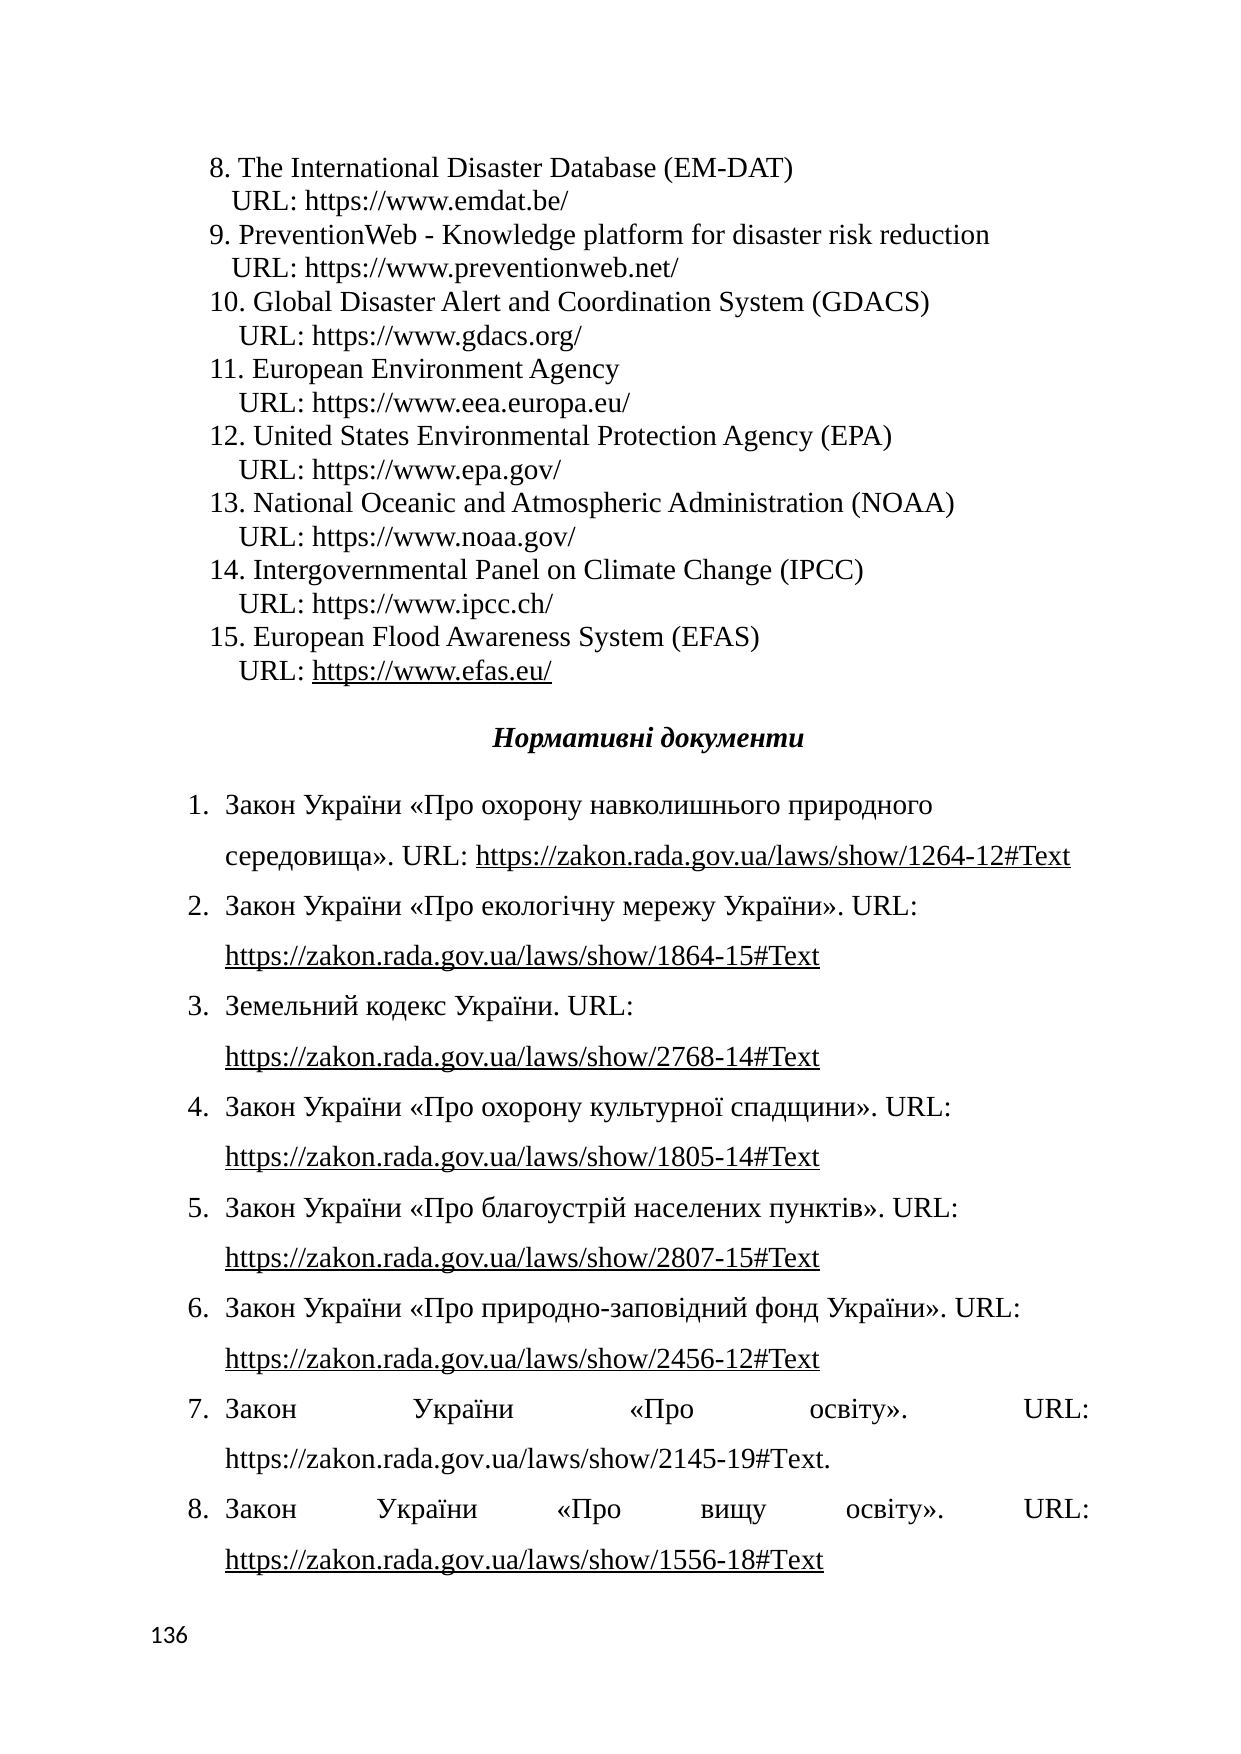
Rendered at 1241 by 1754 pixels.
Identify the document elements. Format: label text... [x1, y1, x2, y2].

text URL: https://www.noaa.gov/ [150, 519, 1090, 552]
list Закон України «Про екологічну мережу України». URL: https://zakon.rada.gov.ua/laws/show/1864-15#Text [187, 888, 1090, 972]
list Земельний кодекс України. URL: https://zakon.rada.gov.ua/laws/show/2768-14#Text [187, 988, 1090, 1072]
text URL: https://www.epa.gov/ [150, 452, 1090, 485]
text 14. Intergovernmental Panel on Climate Change (IPCC) [150, 552, 1090, 586]
text URL: https://www.preventionweb.net/ [150, 251, 1090, 284]
text URL: https://www.efas.eu/ [150, 653, 1090, 687]
text 10. Global Disaster Alert and Coordination System (GDACS) [150, 284, 1090, 318]
text 8. The International Disaster Database (EM-DAT) [150, 150, 1090, 183]
list Закон України «Про охорону культурної спадщини». URL: https://zakon.rada.gov.ua/laws/show/1805-14#Text [187, 1089, 1090, 1173]
text 9. PreventionWeb - Knowledge platform for disaster risk reduction [150, 217, 1090, 251]
text URL: https://www.gdacs.org/ [150, 318, 1090, 351]
list Закон України «Про освіту». URL: https://zakon.rada.gov.ua/laws/show/2145-19#Text. [187, 1391, 1090, 1475]
text 13. National Oceanic and Atmospheric Administration (NOAA) [150, 485, 1090, 519]
list Закон України «Про природно-заповідний фонд України». URL: https://zakon.rada.gov.ua/laws/show/2456-12#Text [187, 1290, 1090, 1374]
text URL: https://www.eea.europa.eu/ [150, 385, 1090, 418]
text 15. European Flood Awareness System (EFAS) [150, 619, 1090, 653]
text URL: https://www.emdat.be/ [150, 183, 1090, 217]
list Закон України «Про охорону навколишнього природного середовища». URL: https://zakon.rada.gov.ua/laws/show/1264-12#Text [187, 787, 1090, 871]
list Закон України «Про вищу освіту». URL: https://zakon.rada.gov.ua/laws/show/1556-18#Text [187, 1492, 1090, 1576]
text URL: https://www.ipcc.ch/ [150, 586, 1090, 619]
text 12. United States Environmental Protection Agency (EPA) [150, 418, 1090, 452]
text Нормативні документи [150, 720, 1090, 754]
text 11. European Environment Agency [150, 351, 1090, 385]
list Закон України «Про благоустрій населених пунктів». URL: https://zakon.rada.gov.ua/laws/show/2807-15#Text [187, 1190, 1090, 1274]
